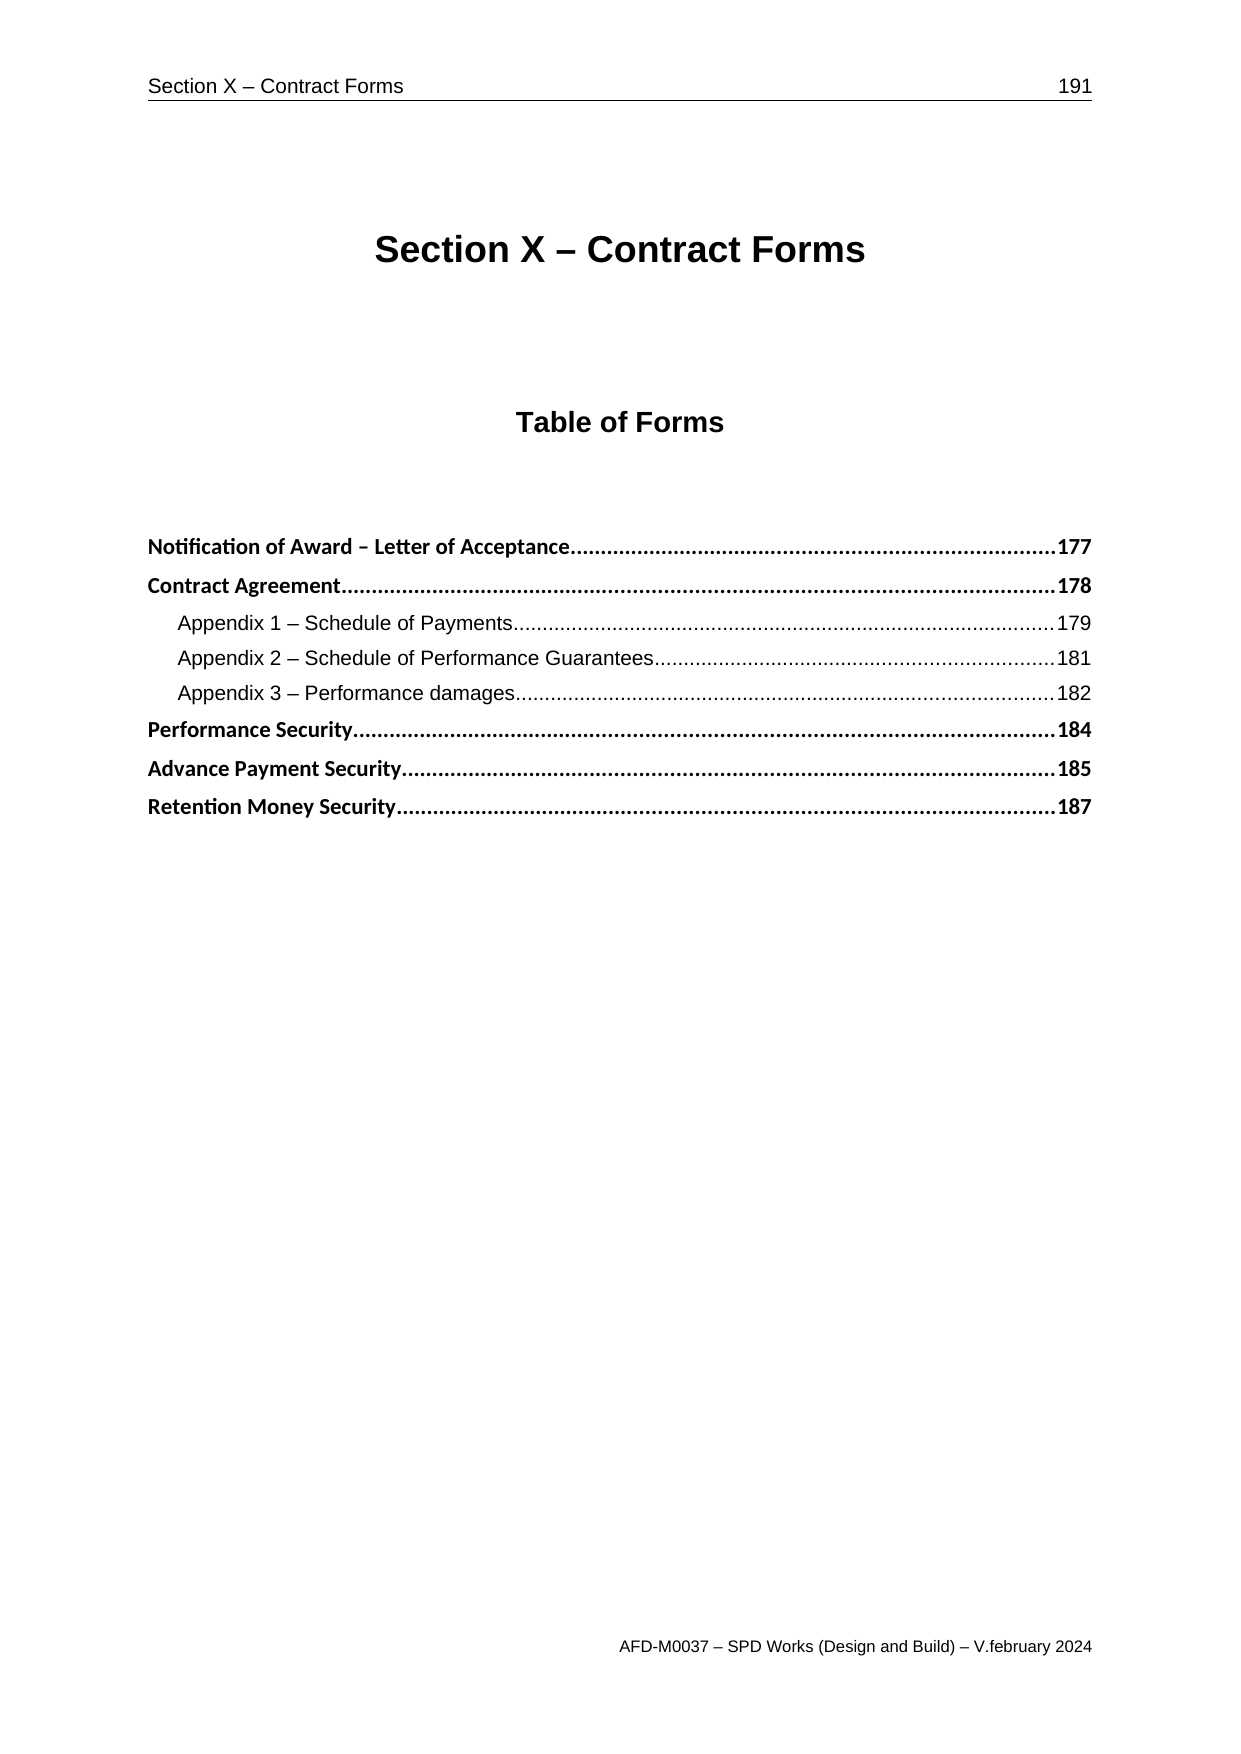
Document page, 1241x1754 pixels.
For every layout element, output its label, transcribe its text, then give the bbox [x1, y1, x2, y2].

text Performance Security 184 [148, 716, 1092, 744]
text Contract Agreement 178 [148, 571, 1092, 599]
text Table of Forms [148, 404, 1092, 438]
text Appendix 3 – Performance damages 182 [177, 680, 1092, 705]
text Notification of Award – Letter of Acceptance 177 [148, 532, 1092, 561]
text Appendix 1 – Schedule of Payments 179 [177, 609, 1092, 634]
title Section X – Contract Forms [148, 227, 1092, 270]
text Advance Payment Security 185 [148, 754, 1092, 782]
text Appendix 2 – Schedule of Performance Guarantees 181 [177, 645, 1092, 670]
text Retention Money Security 187 [148, 792, 1092, 821]
